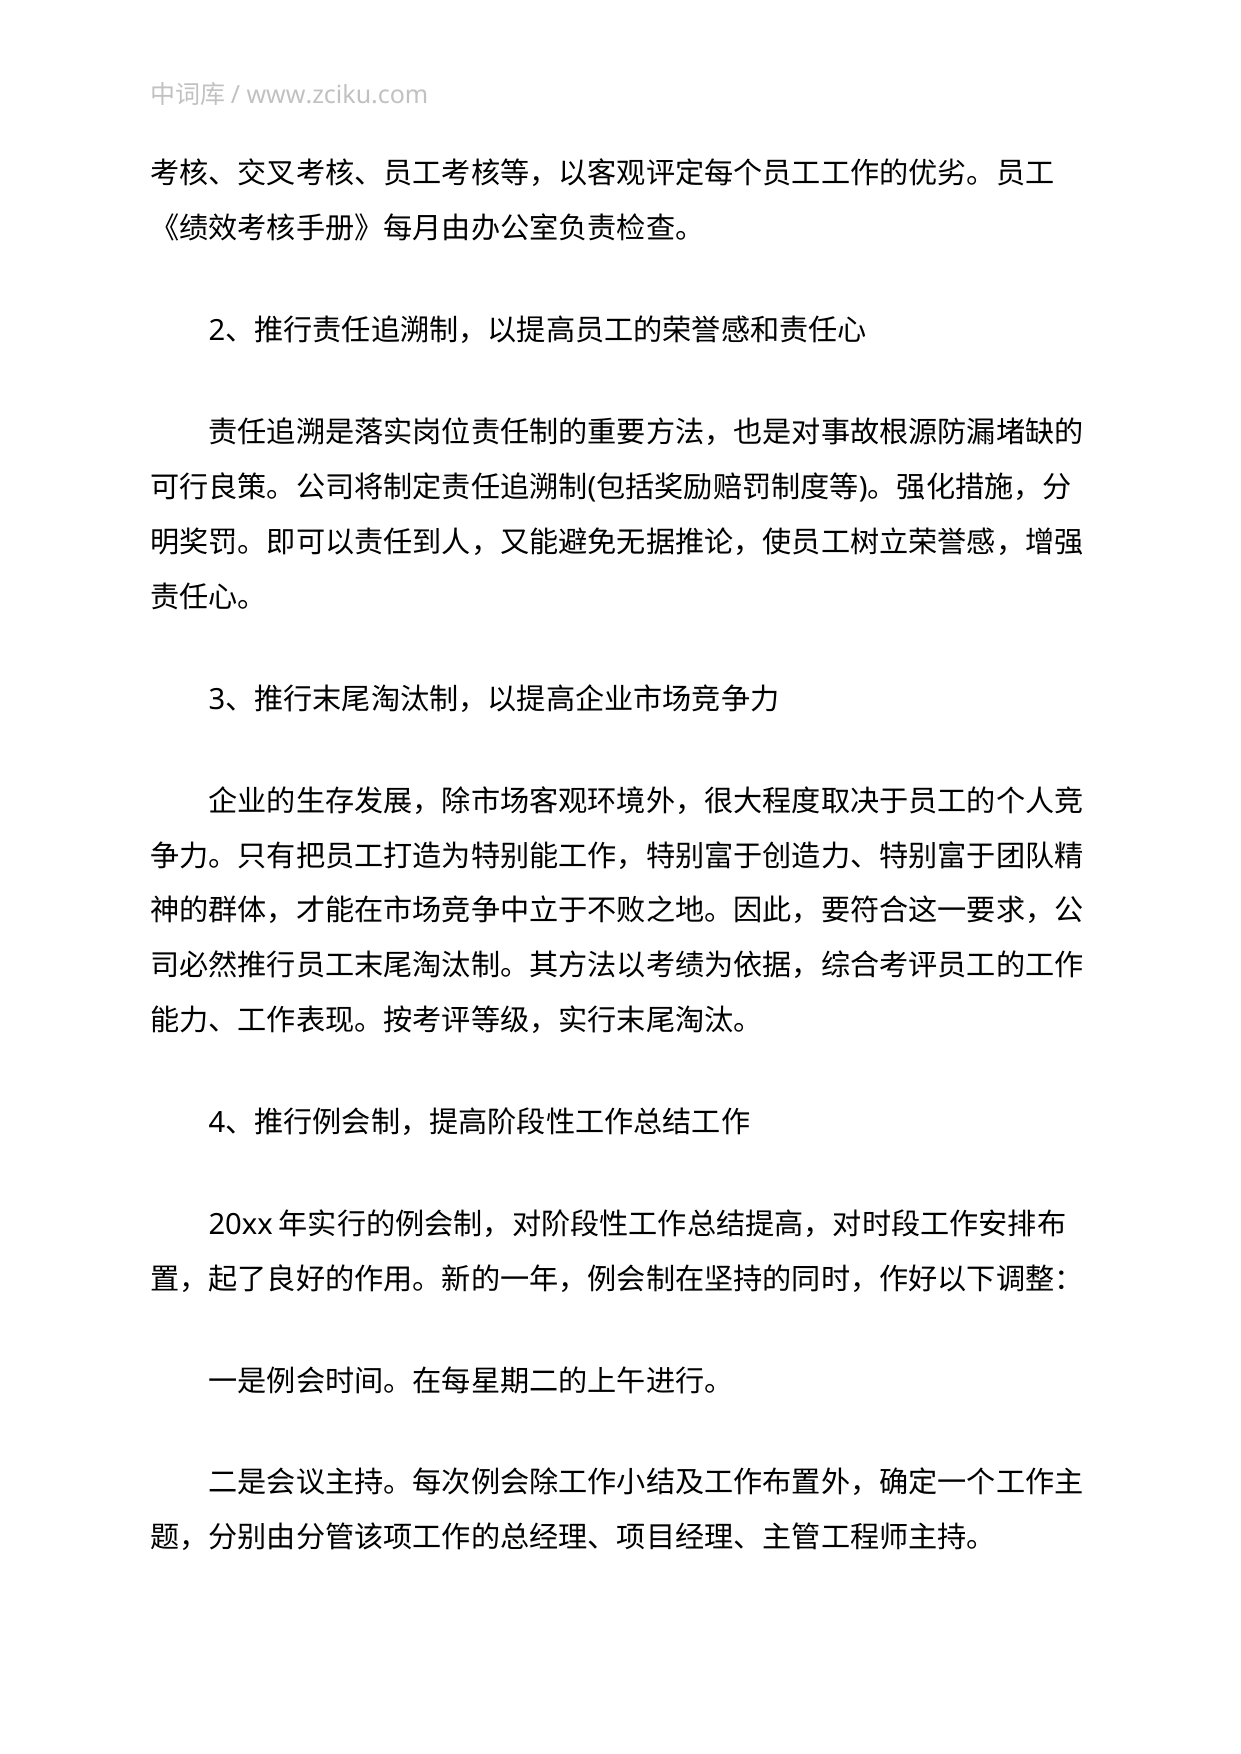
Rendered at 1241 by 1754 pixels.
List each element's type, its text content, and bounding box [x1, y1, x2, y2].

text 责任追溯是落实岗位责任制的重要方法，也是对事故根源防漏堵缺的可行良策。公司将制定责任追溯制(包括奖励赔罚制度等)。强化措施，分明奖罚。即可以责任到人，又能避免无据推论，使员工树立荣誉感，增强责任心。 [150, 409, 1090, 616]
text 3、推行末尾淘汰制，以提高企业市场竞争力 [150, 675, 1090, 718]
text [150, 150, 1090, 247]
text 2、推行责任追溯制，以提高员工的荣誉感和责任心 [150, 307, 1090, 349]
text 一是例会时间。在每星期二的上午进行。 [150, 1357, 1090, 1399]
text 20xx年实行的例会制，对阶段性工作总结提高，对时段工作安排布置，起了良好的作用。新的一年，例会制在坚持的同时，作好以下调整： [150, 1201, 1090, 1298]
text 4、推行例会制，提高阶段性工作总结工作 [150, 1098, 1090, 1141]
text 二是会议主持。每次例会除工作小结及工作布置外，确定一个工作主题，分别由分管该项工作的总经理、项目经理、主管工程师主持。 [150, 1459, 1090, 1556]
text 企业的生存发展，除市场客观环境外，很大程度取决于员工的个人竞争力。只有把员工打造为特别能工作，特别富于创造力、特别富于团队精神的群体，才能在市场竞争中立于不败之地。因此，要符合这一要求，公司必然推行员工末尾淘汰制。其方法以考绩为依据，综合考评员工的工作能力、工作表现。按考评等级，实行末尾淘汰。 [150, 777, 1090, 1039]
